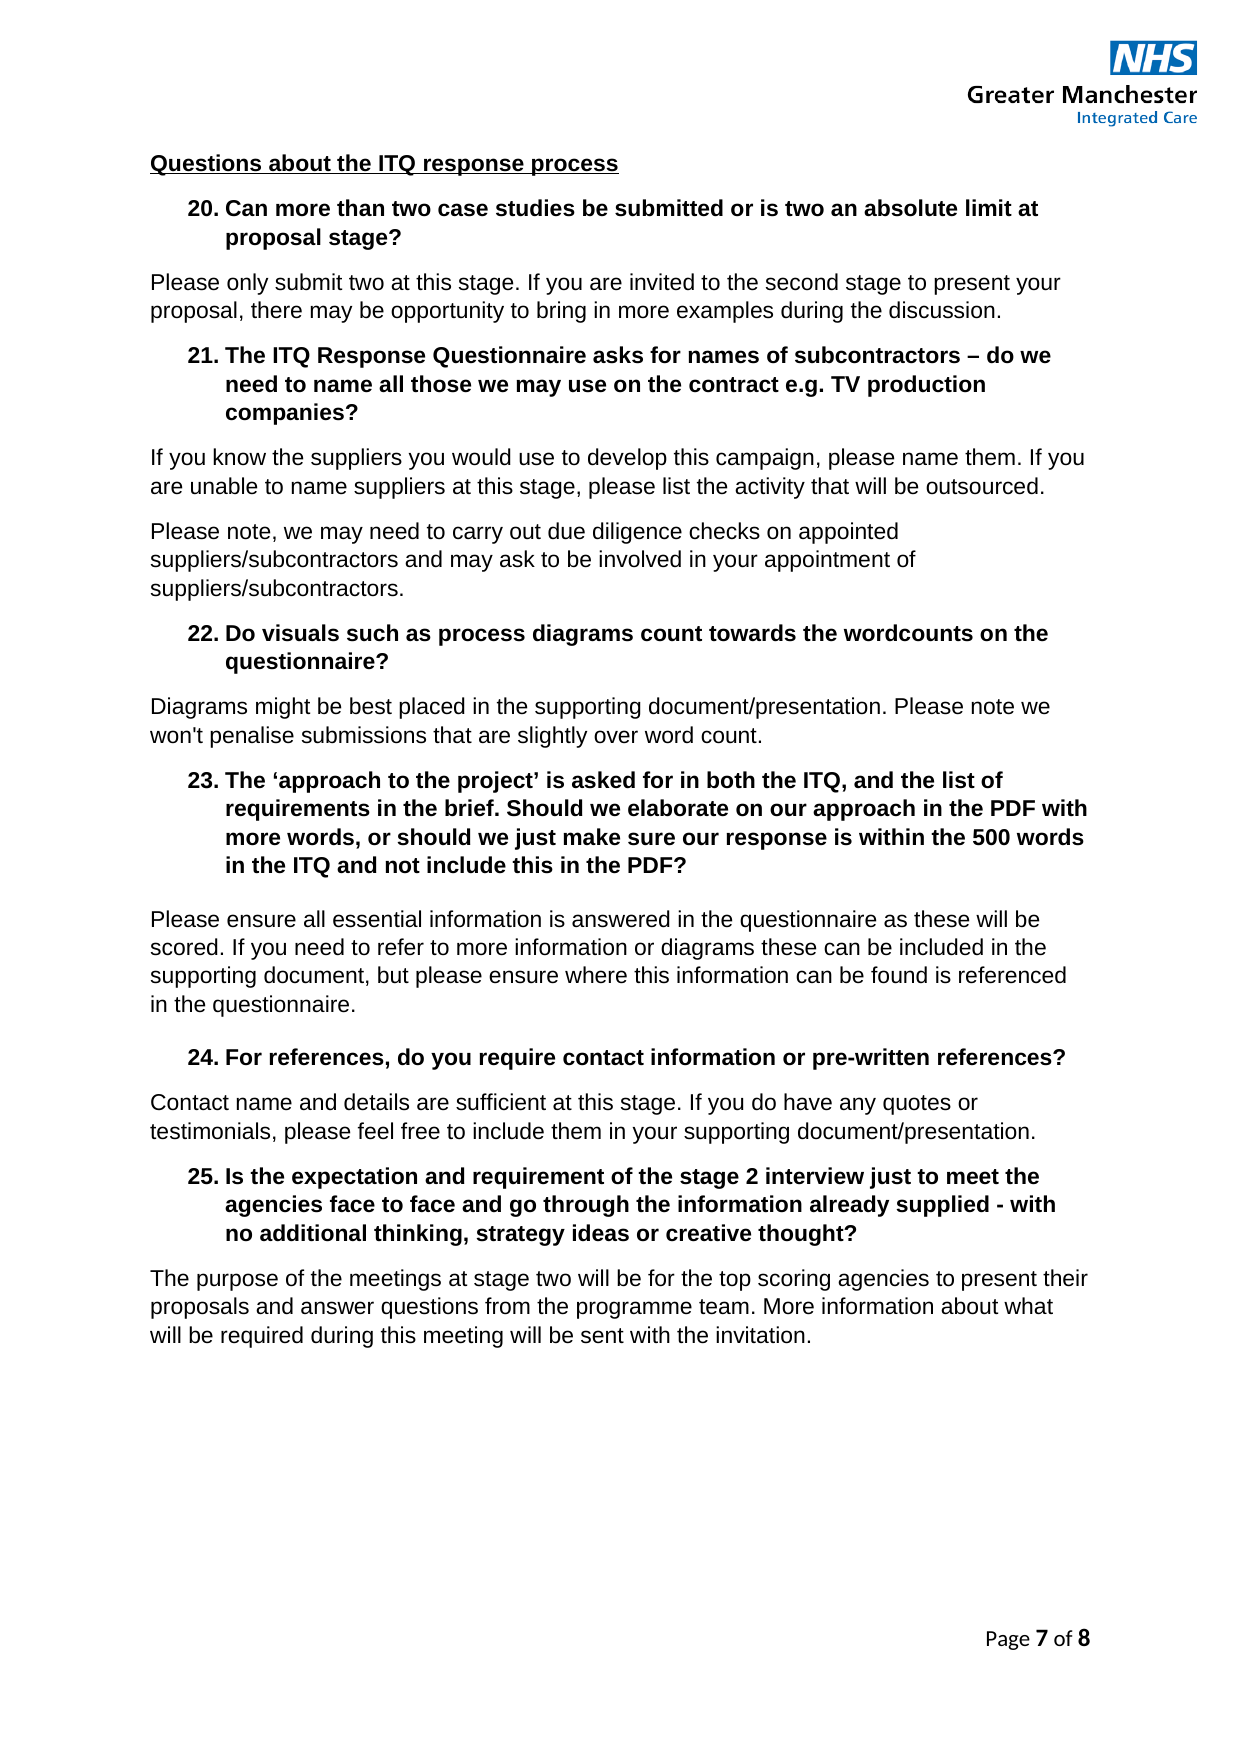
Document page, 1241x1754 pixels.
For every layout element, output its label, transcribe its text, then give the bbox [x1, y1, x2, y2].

text Questions about the ITQ response process [150, 150, 1090, 176]
list Can more than two case studies be submitted or is two an absolute limit at proposal stage? [187, 195, 1090, 250]
text Contact name and details are sufficient at this stage. If you do have any quotes or testimonials, please feel free to include them in your supporting document/presentation. [150, 1089, 1090, 1144]
list Do visuals such as process diagrams count towards the wordcounts on the questionnaire? [187, 620, 1090, 674]
text Diagrams might be best placed in the supporting document/presentation. Please note we won't penalise submissions that are slightly over word count. [150, 693, 1090, 748]
list The ‘approach to the project’ is asked for in both the ITQ, and the list of requirements in the brief. Should we elaborate on our approach in the PDF with more words, or should we just make sure our response is within the 500 words in the ITQ and not include this in the PDF? [187, 767, 1090, 878]
list For references, do you require contact information or pre-written references? [187, 1044, 1090, 1071]
text If you know the suppliers you would use to develop this campaign, please name them. If you are unable to name suppliers at this stage, please list the activity that will be outsourced. [150, 444, 1090, 499]
list Is the expectation and requirement of the stage 2 interview just to meet the agencies face to face and go through the information already supplied - with no additional thinking, strategy ideas or creative thought? [187, 1163, 1090, 1246]
text Please ensure all essential information is answered in the questionnaire as these will be scored. If you need to refer to more information or diagrams these can be included in the supporting document, but please ensure where this information can be found is referenced in the questionnaire. [150, 906, 1090, 1017]
list The ITQ Response Questionnaire asks for names of subcontractors – do we need to name all those we may use on the contract e.g. TV production companies? [187, 342, 1090, 425]
picture [967, 40, 1198, 127]
text Please note, we may need to carry out due diligence checks on appointed suppliers/subcontractors and may ask to be involved in your appointment of suppliers/subcontractors. [150, 518, 1090, 601]
text Please only submit two at this stage. If you are invited to the second stage to present your proposal, there may be opportunity to bring in more examples during the discussion. [150, 269, 1090, 323]
text The purpose of the meetings at stage two will be for the top scoring agencies to present their proposals and answer questions from the programme team. More information about what will be required during this meeting will be sent with the invitation. [150, 1265, 1090, 1348]
